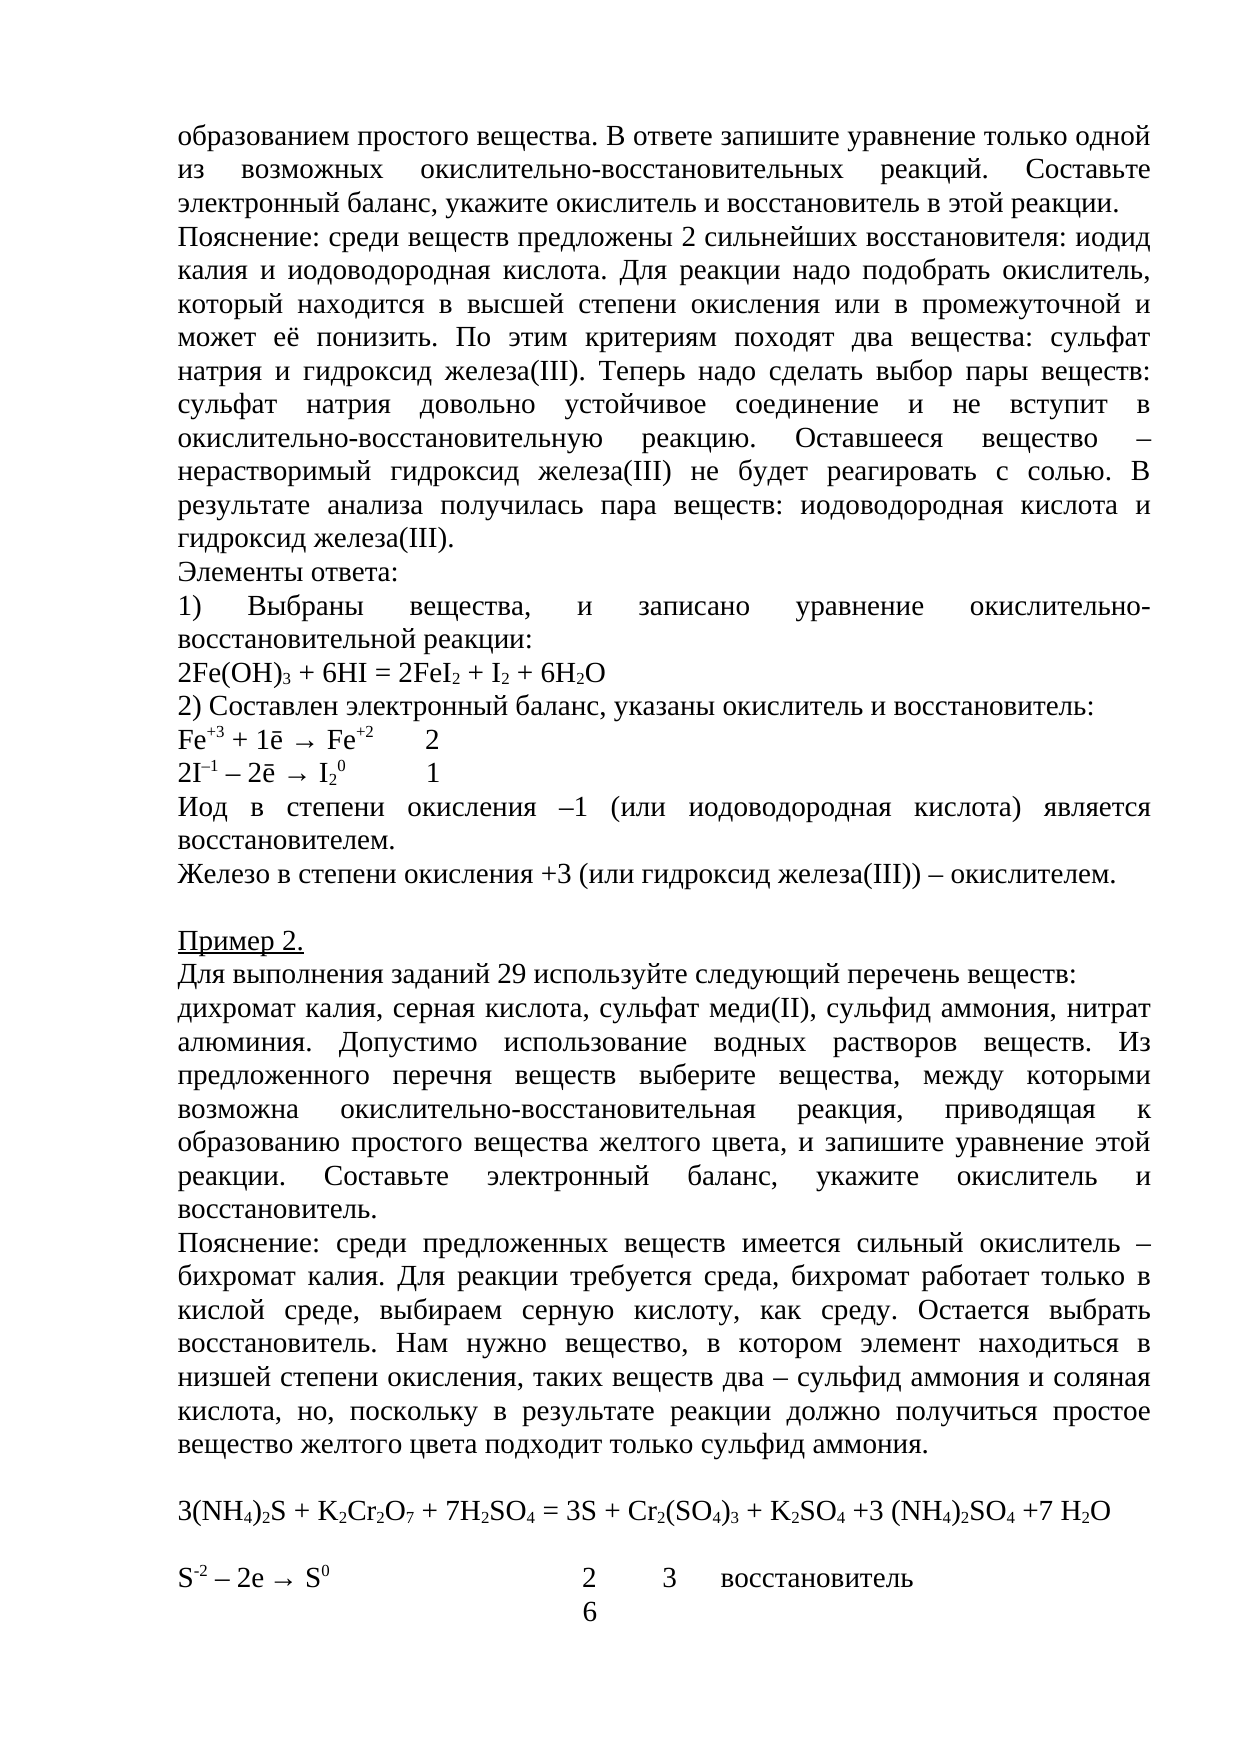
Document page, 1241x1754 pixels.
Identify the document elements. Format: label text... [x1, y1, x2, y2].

text S-2 – 2e → S0 2 3 восстановитель [177, 1560, 1152, 1594]
text Пояснение: среди предложенных веществ имеется сильный окислитель – бихромат калия. Для реакции требуется среда, бихромат работает только в кислой среде, выбираем серную кислоту, как среду. Остается выбрать восстановитель. Нам нужно вещество, в котором элемент находиться в низшей степени окисления, таких веществ два – сульфид аммония и соляная кислота, но, поскольку в результате реакции должно получиться простое вещество желтого цвета подходит только сульфид аммония. [177, 1225, 1152, 1460]
text дихромат калия, серная кислота, сульфат меди(II), сульфид аммония, нитрат алюминия. Допустимо использование водных растворов веществ. Из предложенного перечня веществ выберите вещества, между которыми возможна окислительно-восстановительная реакция, приводящая к образованию простого вещества желтого цвета, и запишите уравнение этой реакции. Составьте электронный баланс, укажите окислитель и восстановитель. [177, 990, 1152, 1225]
text 1) Выбраны вещества, и записано уравнение окислительно-восстановительной реакции: [177, 588, 1152, 655]
text 2) Составлен электронный баланс, указаны окислитель и восстановитель: [177, 688, 1152, 722]
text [177, 118, 1152, 219]
text 2I–1 – 2ē → I20 1 [177, 755, 1152, 789]
text 3(NH4)2S + K2Cr2O7 + 7H2SO4 = 3S + Cr2(SO4)3 + K2SO4 +3 (NH4)2SO4 +7 H2O [177, 1493, 1152, 1527]
text Элементы ответа: [177, 554, 1152, 588]
text Fe+3 + 1ē → Fe+2 2 [177, 722, 1152, 755]
text Для выполнения заданий 29 используйте следующий перечень веществ: [177, 957, 1152, 990]
text Железо в степени окисления +3 (или гидроксид железа(III)) – окислителем. [177, 856, 1152, 889]
text Пояснение: среди веществ предложены 2 сильнейших восстановителя: иодид калия и иодоводородная кислота. Для реакции надо подобрать окислитель, который находится в высшей степени окисления или в промежуточной и может её понизить. По этим критериям походят два вещества: сульфат натрия и гидроксид железа(III). Теперь надо сделать выбор пары веществ: сульфат натрия довольно устойчивое соединение и не вступит в окислительно-восстановительную реакцию. Оставшееся вещество – нерастворимый гидроксид железа(III) не будет реагировать с солью. В результате анализа получилась пара веществ: иодоводородная кислота и гидроксид железа(III). [177, 219, 1152, 554]
text Иод в степени окисления –1 (или иодоводородная кислота) является восстановителем. [177, 789, 1152, 856]
text 2Fe(OH)3 + 6HI = 2FeI2 + I2 + 6H2O [177, 655, 1152, 688]
text Пример 2. [177, 923, 1152, 957]
text 6 [177, 1594, 1152, 1627]
